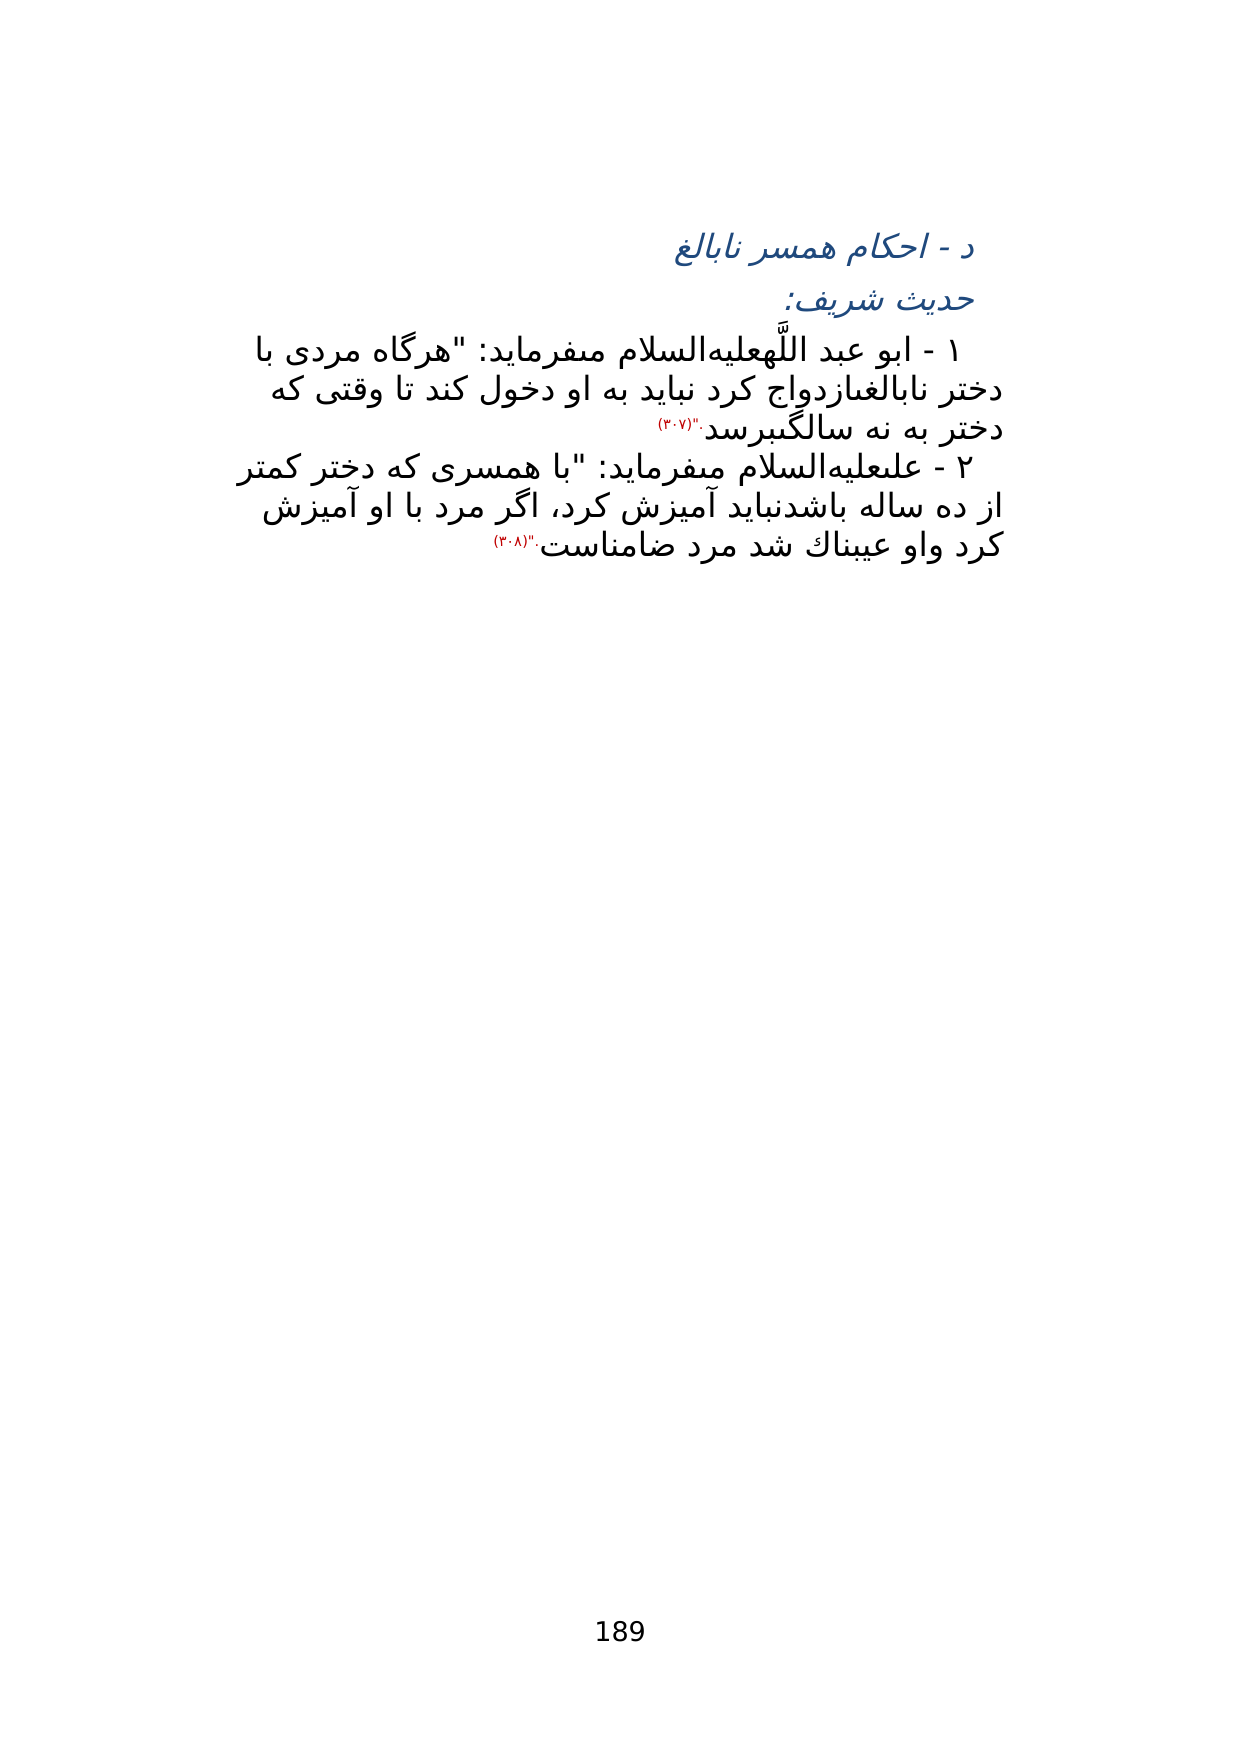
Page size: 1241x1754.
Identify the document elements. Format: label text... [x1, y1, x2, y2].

text ١ - ابو عبد اللَّه‏عليه‌السلام مى‏فرمايد: "هرگاه مردى با دختر نابالغى‏ازدواج كرد نبايد به او دخول كند تا وقتى كه دختر به نه سالگى‏برسد."(٣٠٧) [236, 331, 1004, 447]
subtitle حديث شريف: [236, 279, 1004, 318]
subtitle د - احكام همسر نابالغ‏ [236, 228, 1004, 267]
text ٢ - على‏عليه‌السلام مى‏فرمايد: "با همسرى كه دختر كمتر از ده ساله باشدنبايد آميزش كرد، اگر مرد با او آميزش كرد واو عيبناك شد مرد ضامن‏است."(٣٠٨) [236, 447, 1004, 564]
